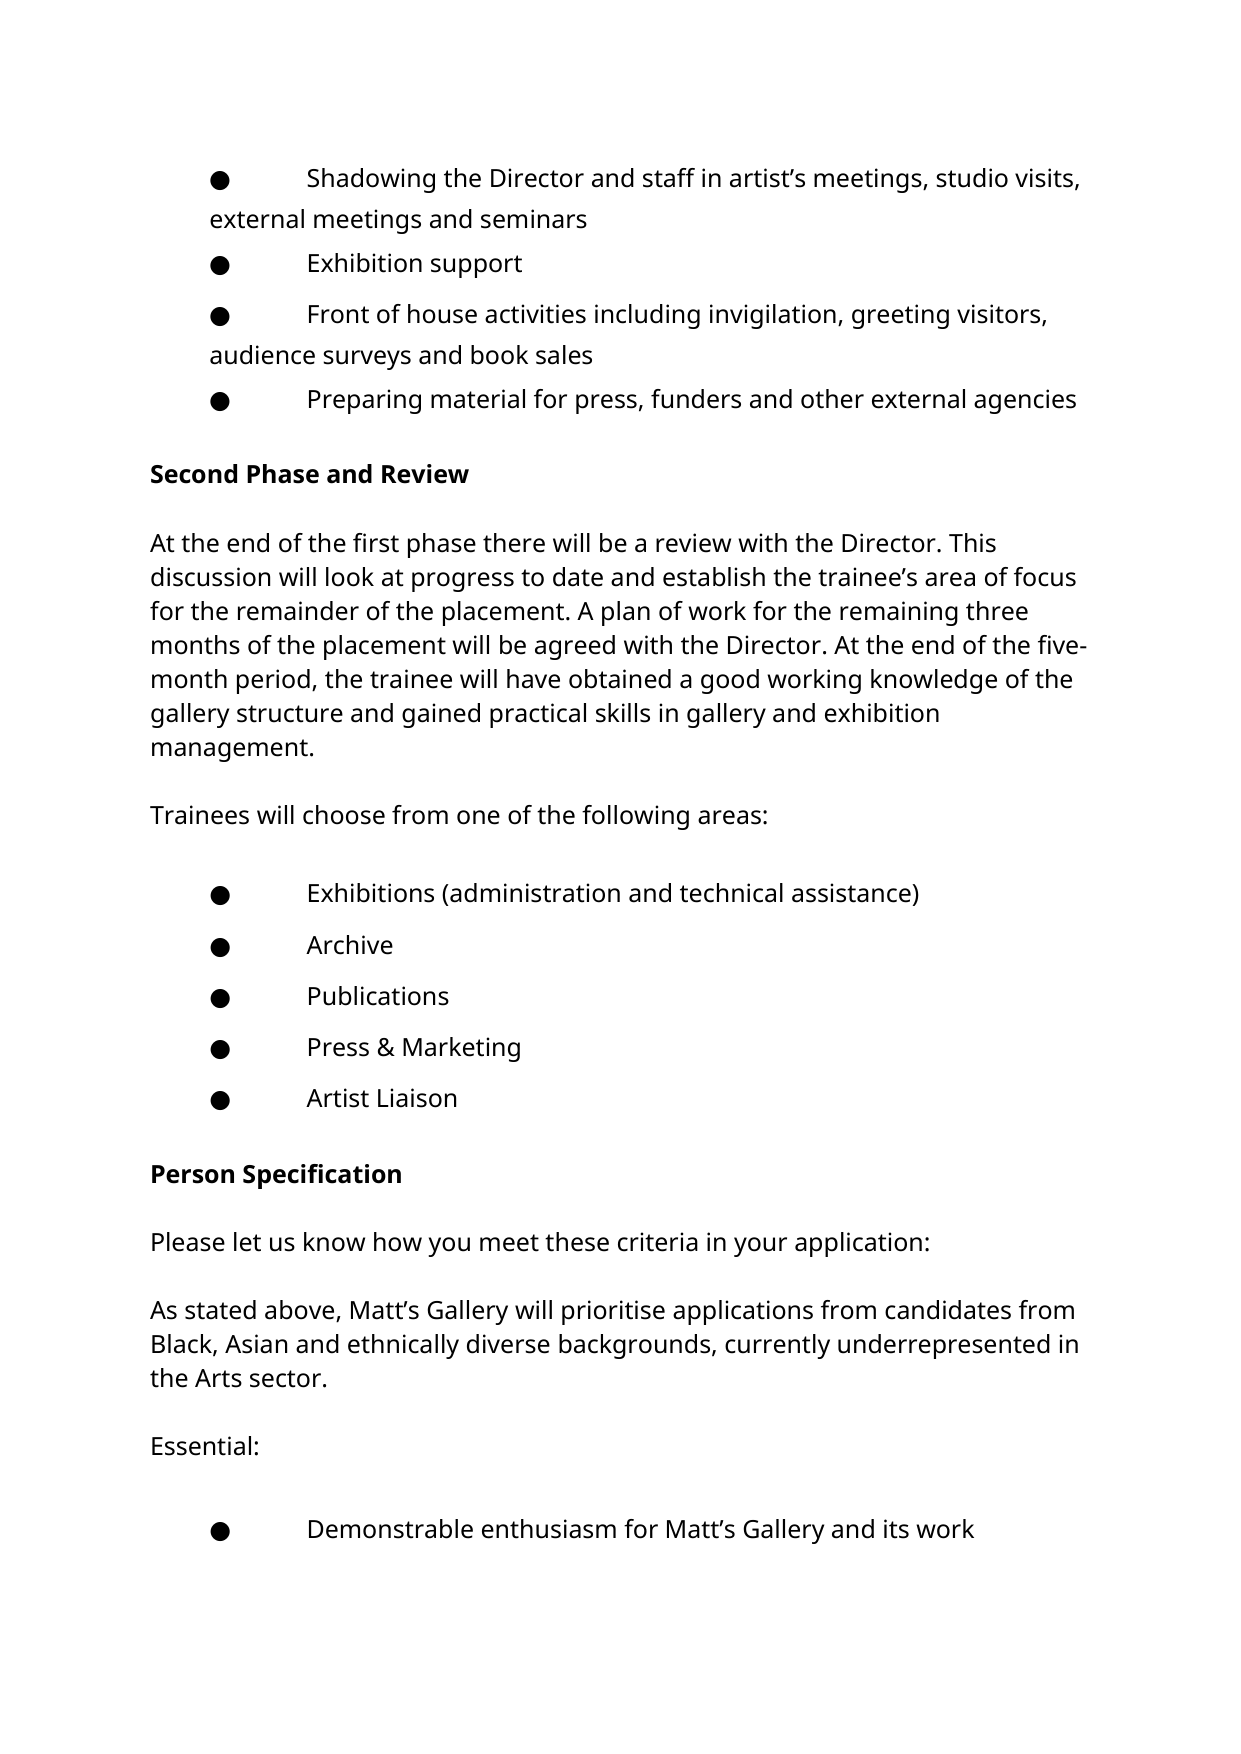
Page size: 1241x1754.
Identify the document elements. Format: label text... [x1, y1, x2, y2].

text Trainees will choose from one of the following areas: [150, 798, 1090, 832]
subtitle Essential: [150, 1429, 1090, 1463]
list Demonstrable enthusiasm for Matt’s Gallery and its work [209, 1502, 1090, 1553]
text Second Phase and Review [150, 457, 1090, 491]
text As stated above, Matt’s Gallery will prioritise applications from candidates from Black, Asian and ethnically diverse backgrounds, currently underrepresented in the Arts sector. [150, 1292, 1090, 1395]
list Shadowing the Director and staff in artist’s meetings, studio visits, external meetings and seminars [209, 150, 1090, 235]
list Exhibitions (administration and technical assistance) [209, 866, 1090, 917]
list Publications [209, 968, 1090, 1020]
list Artist Liaison [209, 1071, 1090, 1122]
list Archive [209, 917, 1090, 968]
text Please let us know how you meet these criteria in your application: [150, 1224, 1090, 1258]
text At the end of the first phase there will be a review with the Director. This discussion will look at progress to date and establish the trainee’s area of focus for the remainder of the placement. A plan of work for the remaining three months of the placement will be agreed with the Director. At the end of the five-month period, the trainee will have obtained a good working knowledge of the gallery structure and gained practical skills in gallery and exhibition management. [150, 525, 1090, 764]
subtitle Person Specification [150, 1156, 1090, 1190]
list Exhibition support [209, 235, 1090, 287]
list Front of house activities including invigilation, greeting visitors, audience surveys and book sales [209, 287, 1090, 372]
list Preparing material for press, funders and other external agencies [209, 372, 1090, 423]
list Press & Marketing [209, 1020, 1090, 1071]
